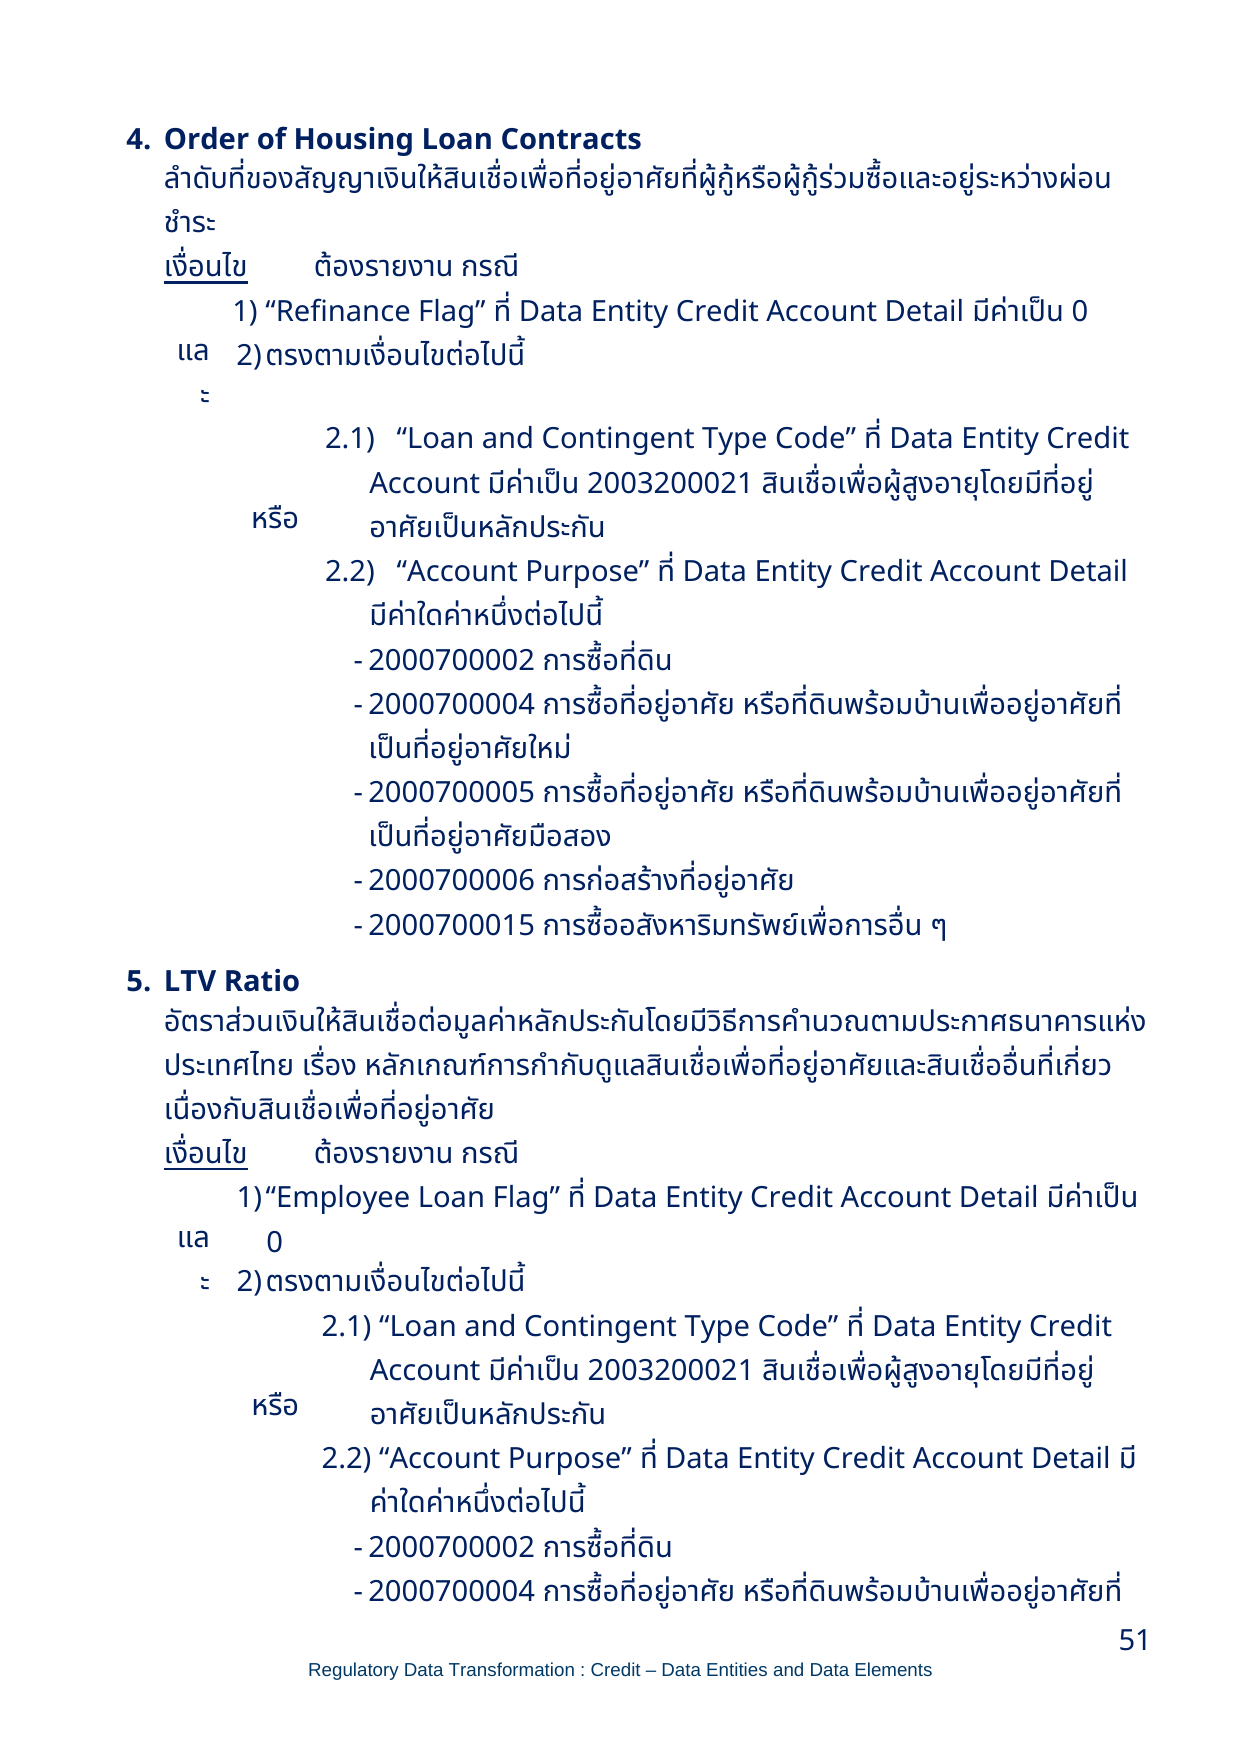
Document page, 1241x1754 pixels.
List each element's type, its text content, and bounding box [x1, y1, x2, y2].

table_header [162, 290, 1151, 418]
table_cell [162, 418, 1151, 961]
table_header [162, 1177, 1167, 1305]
list เงื่อนไข ต้องรายงาน กรณี [164, 246, 1152, 290]
list อัตราส่วนเงินให้สินเชื่อต่อมูลค่าหลักประกันโดยมีวิธีการคำนวณตามประกาศธนาคารแห่งประเทศไทย เรื่อง หลักเกณฑ์การกำกับดูแลสินเชื่อเพื่อที่อยู่อาศัยและสินเชื่ออื่นที่เกี่ยวเนื่องกับสินเชื่อเพื่อที่อยู่อาศัย [164, 1000, 1152, 1133]
list เงื่อนไข ต้องรายงาน กรณี [164, 1133, 1152, 1177]
list ลำดับที่ของสัญญาเงินให้สินเชื่อเพื่อที่อยู่อาศัยที่ผู้กู้หรือผู้กู้ร่วมซื้อและอยู่ระหว่างผ่อนชำระ [164, 158, 1152, 246]
list Order of Housing Loan Contracts [126, 118, 1152, 158]
list LTV Ratio [126, 961, 1152, 1000]
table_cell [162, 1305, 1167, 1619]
